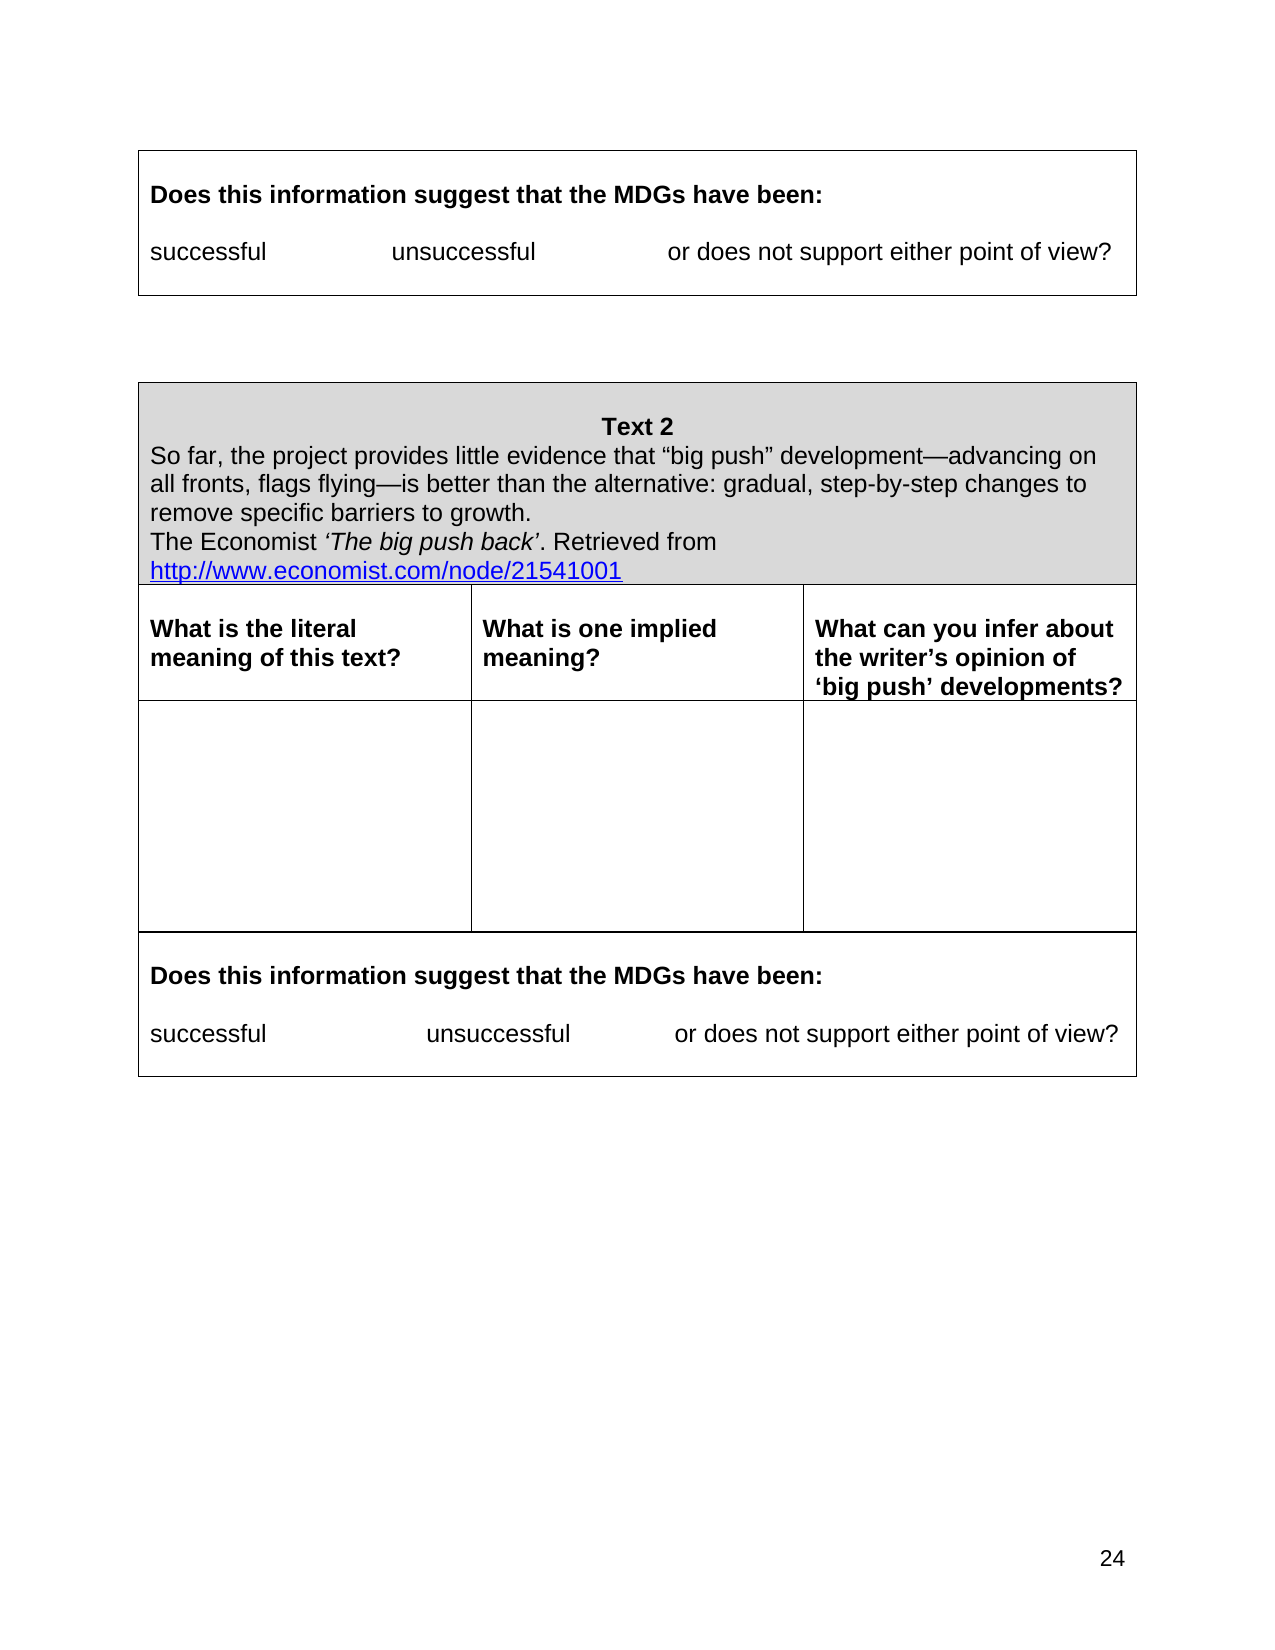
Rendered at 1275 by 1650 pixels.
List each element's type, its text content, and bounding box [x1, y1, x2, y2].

table_header Text 2 So far, the project provides little evidence that “big push” development—advancing on all fronts, flags flying—is better than the alternative: gradual, step-by-step changes to remove specific barriers to growth. The Economist ‘The big push back’. Retrieved from http://www.economist.com/node/21541001 [139, 383, 1136, 584]
table_cell [139, 701, 471, 931]
table_cell What can you infer about the writer’s opinion of ‘big push’ developments? [804, 585, 1136, 700]
table_cell What is one implied meaning? [472, 585, 803, 700]
table_cell [804, 701, 1136, 931]
table_cell What is the literal meaning of this text? [139, 585, 471, 700]
table_header Does this information suggest that the MDGs have been: successful unsuccessful or does not support either point of view? [139, 151, 1136, 295]
table_cell Does this information suggest that the MDGs have been: successful unsuccessful or does not support either point of view? [139, 933, 1136, 1076]
table_cell [472, 701, 803, 931]
